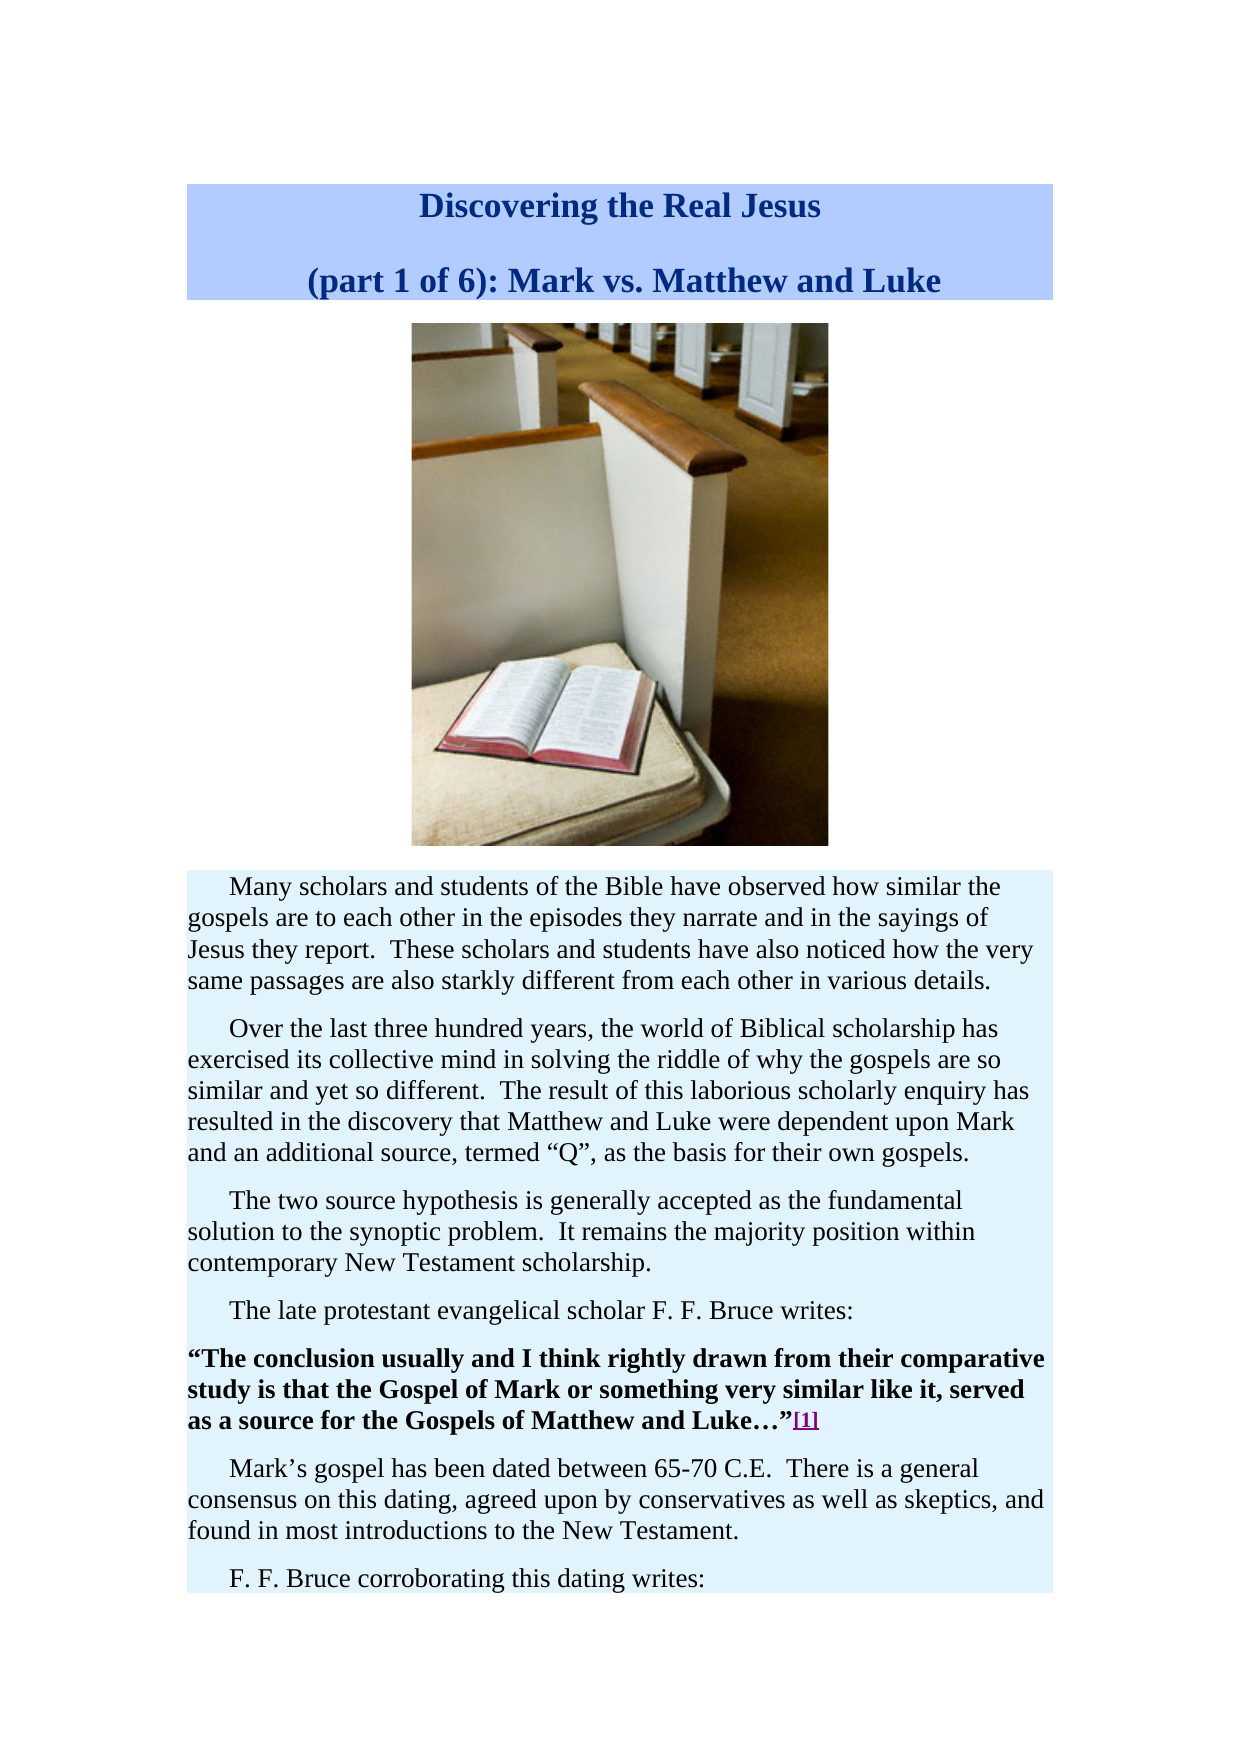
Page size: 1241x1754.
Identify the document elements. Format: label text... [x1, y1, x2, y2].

subtitle Discovering the Real Jesus [187, 184, 1053, 225]
text “The conclusion usually and I think rightly drawn from their comparative study is that the Gospel of Mark or something very similar like it, served as a source for the Gospels of Matthew and Luke…”[1] [187, 1342, 1053, 1435]
text F. F. Bruce corroborating this dating writes: [187, 1562, 1053, 1593]
text Over the last three hundred years, the world of Biblical scholarship has exercised its collective mind in solving the riddle of why the gospels are so similar and yet so different. The result of this laborious scholarly enquiry has resulted in the discovery that Matthew and Luke were dependent upon Mark and an additional source, termed “Q”, as the basis for their own gospels. [187, 1012, 1053, 1167]
text Many scholars and students of the Bible have observed how similar the gospels are to each other in the episodes they narrate and in the sayings of Jesus they report. These scholars and students have also noticed how the very same passages are also starkly different from each other in various details. [187, 870, 1053, 995]
subtitle (part 1 of 6): Mark vs. Matthew and Luke [187, 259, 1053, 300]
text The two source hypothesis is generally accepted as the fundamental solution to the synoptic problem. It remains the majority position within contemporary New Testament scholarship. [187, 1184, 1053, 1277]
text The late protestant evangelical scholar F. F. Bruce writes: [187, 1294, 1053, 1325]
picture [411, 323, 829, 846]
text Mark’s gospel has been dated between 65-70 C.E. There is a general consensus on this dating, agreed upon by conservatives as well as skeptics, and found in most introductions to the New Testament. [187, 1452, 1053, 1546]
